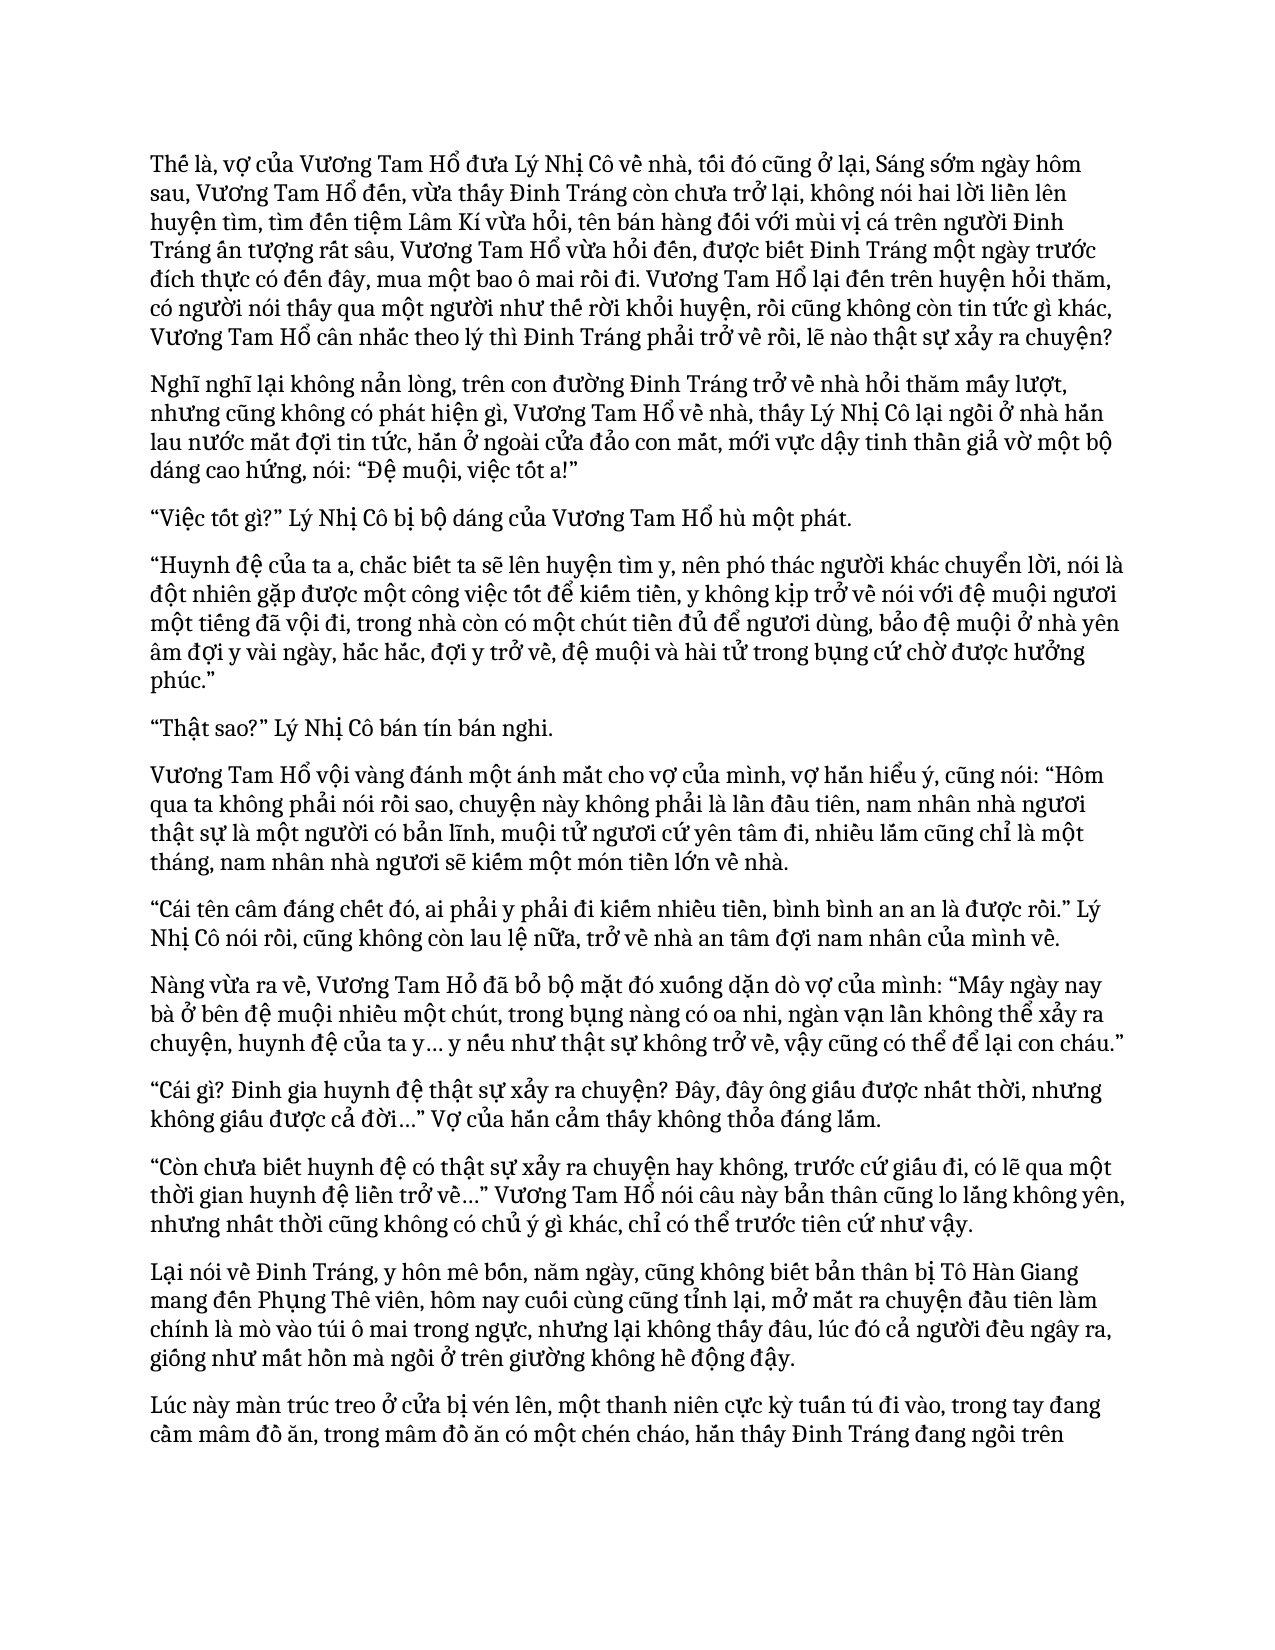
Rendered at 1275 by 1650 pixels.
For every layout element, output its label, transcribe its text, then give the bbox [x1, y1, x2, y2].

text Lại nói về Đinh Tráng, y hôn mê bốn, năm ngày, cũng không biết bản thân bị Tô Hàn Giang mang đến Phụng Thê viên, hôm nay cuối cùng cũng tỉnh lại, mở mắt ra chuyện đầu tiên làm chính là mò vào túi ô mai trong ngực, nhưng lại không thấy đâu, lúc đó cả người đều ngây ra, giống như mất hồn mà ngồi ở trên giường không hề động đậy. [150, 1257, 1125, 1372]
text “Cái gì? Đinh gia huynh đệ thật sự xảy ra chuyện? Đây, đây ông giấu được nhất thời, nhưng không giấu được cả đời…” Vợ của hắn cảm thấy không thỏa đáng lắm. [150, 1076, 1125, 1134]
text Vương Tam Hổ vội vàng đánh một ánh mắt cho vợ của mình, vợ hắn hiểu ý, cũng nói: “Hôm qua ta không phải nói rồi sao, chuyện này không phải là lần đầu tiên, nam nhân nhà ngươi thật sự là một người có bản lĩnh, muội tử ngươi cứ yên tâm đi, nhiều lắm cũng chỉ là một tháng, nam nhân nhà ngươi sẽ kiếm một món tiền lớn về nhà. [150, 761, 1125, 876]
text “Huynh đệ của ta a, chắc biết ta sẽ lên huyện tìm y, nên phó thác người khác chuyển lời, nói là đột nhiên gặp được một công việc tốt để kiếm tiền, y không kịp trở về nói với đệ muội ngươi một tiếng đã vội đi, trong nhà còn có một chút tiền đủ để ngươi dùng, bảo đệ muội ở nhà yên âm đợi y vài ngày, hắc hắc, đợi y trở về, đệ muội và hài tử trong bụng cứ chờ được hưởng phúc.” [150, 551, 1125, 695]
text “Cái tên câm đáng chết đó, ai phải y phải đi kiếm nhiều tiền, bình bình an an là được rồi.” Lý Nhị Cô nói rồi, cũng không còn lau lệ nữa, trở về nhà an tâm đợi nam nhân của mình về. [150, 895, 1125, 952]
text “Thật sao?” Lý Nhị Cô bán tín bán nghi. [150, 714, 1125, 742]
text Thế là, vợ của Vương Tam Hổ đưa Lý Nhị Cô về nhà, tối đó cũng ở lại, Sáng sớm ngày hôm sau, Vương Tam Hổ đến, vừa thấy Đinh Tráng còn chưa trở lại, không nói hai lời liền lên huyện tìm, tìm đến tiệm Lâm Kí vừa hỏi, tên bán hàng đối với mùi vị cá trên người Đinh Tráng ấn tượng rất sâu, Vương Tam Hổ vừa hỏi đến, được biết Đinh Tráng một ngày trước đích thực có đến đây, mua một bao ô mai rồi đi. Vương Tam Hổ lại đến trên huyện hỏi thăm, có người nói thấy qua một người như thế rời khỏi huyện, rồi cũng không còn tin tức gì khác, Vương Tam Hổ cân nhắc theo lý thì Đinh Tráng phải trở về rồi, lẽ nào thật sự xảy ra chuyện? [150, 150, 1125, 351]
text “Còn chưa biết huynh đệ có thật sự xảy ra chuyện hay không, trước cứ giấu đi, có lẽ qua một thời gian huynh đệ liền trở về…” Vương Tam Hổ nói câu này bản thân cũng lo lắng không yên, nhưng nhất thời cũng không có chủ ý gì khác, chỉ có thể trước tiên cứ như vậy. [150, 1152, 1125, 1239]
text Nàng vừa ra về, Vương Tam Hỏ đã bỏ bộ mặt đó xuống dặn dò vợ của mình: “Mấy ngày nay bà ở bên đệ muội nhiều một chút, trong bụng nàng có oa nhi, ngàn vạn lần không thể xảy ra chuyện, huynh đệ của ta y… y nếu như thật sự không trở về, vậy cũng có thể để lại con cháu.” [150, 971, 1125, 1057]
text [150, 1391, 1125, 1449]
text Nghĩ nghĩ lại không nản lòng, trên con đường Đinh Tráng trở về nhà hỏi thăm mấy lượt, nhưng cũng không có phát hiện gì, Vương Tam Hổ về nhà, thấy Lý Nhị Cô lại ngồi ở nhà hắn lau nước mắt đợi tin tức, hắn ở ngoài cửa đảo con mắt, mới vực dậy tinh thần giả vờ một bộ dáng cao hứng, nói: “Đệ muội, việc tốt a!” [150, 370, 1125, 485]
text “Việc tốt gì?” Lý Nhị Cô bị bộ dáng của Vương Tam Hổ hù một phát. [150, 504, 1125, 532]
